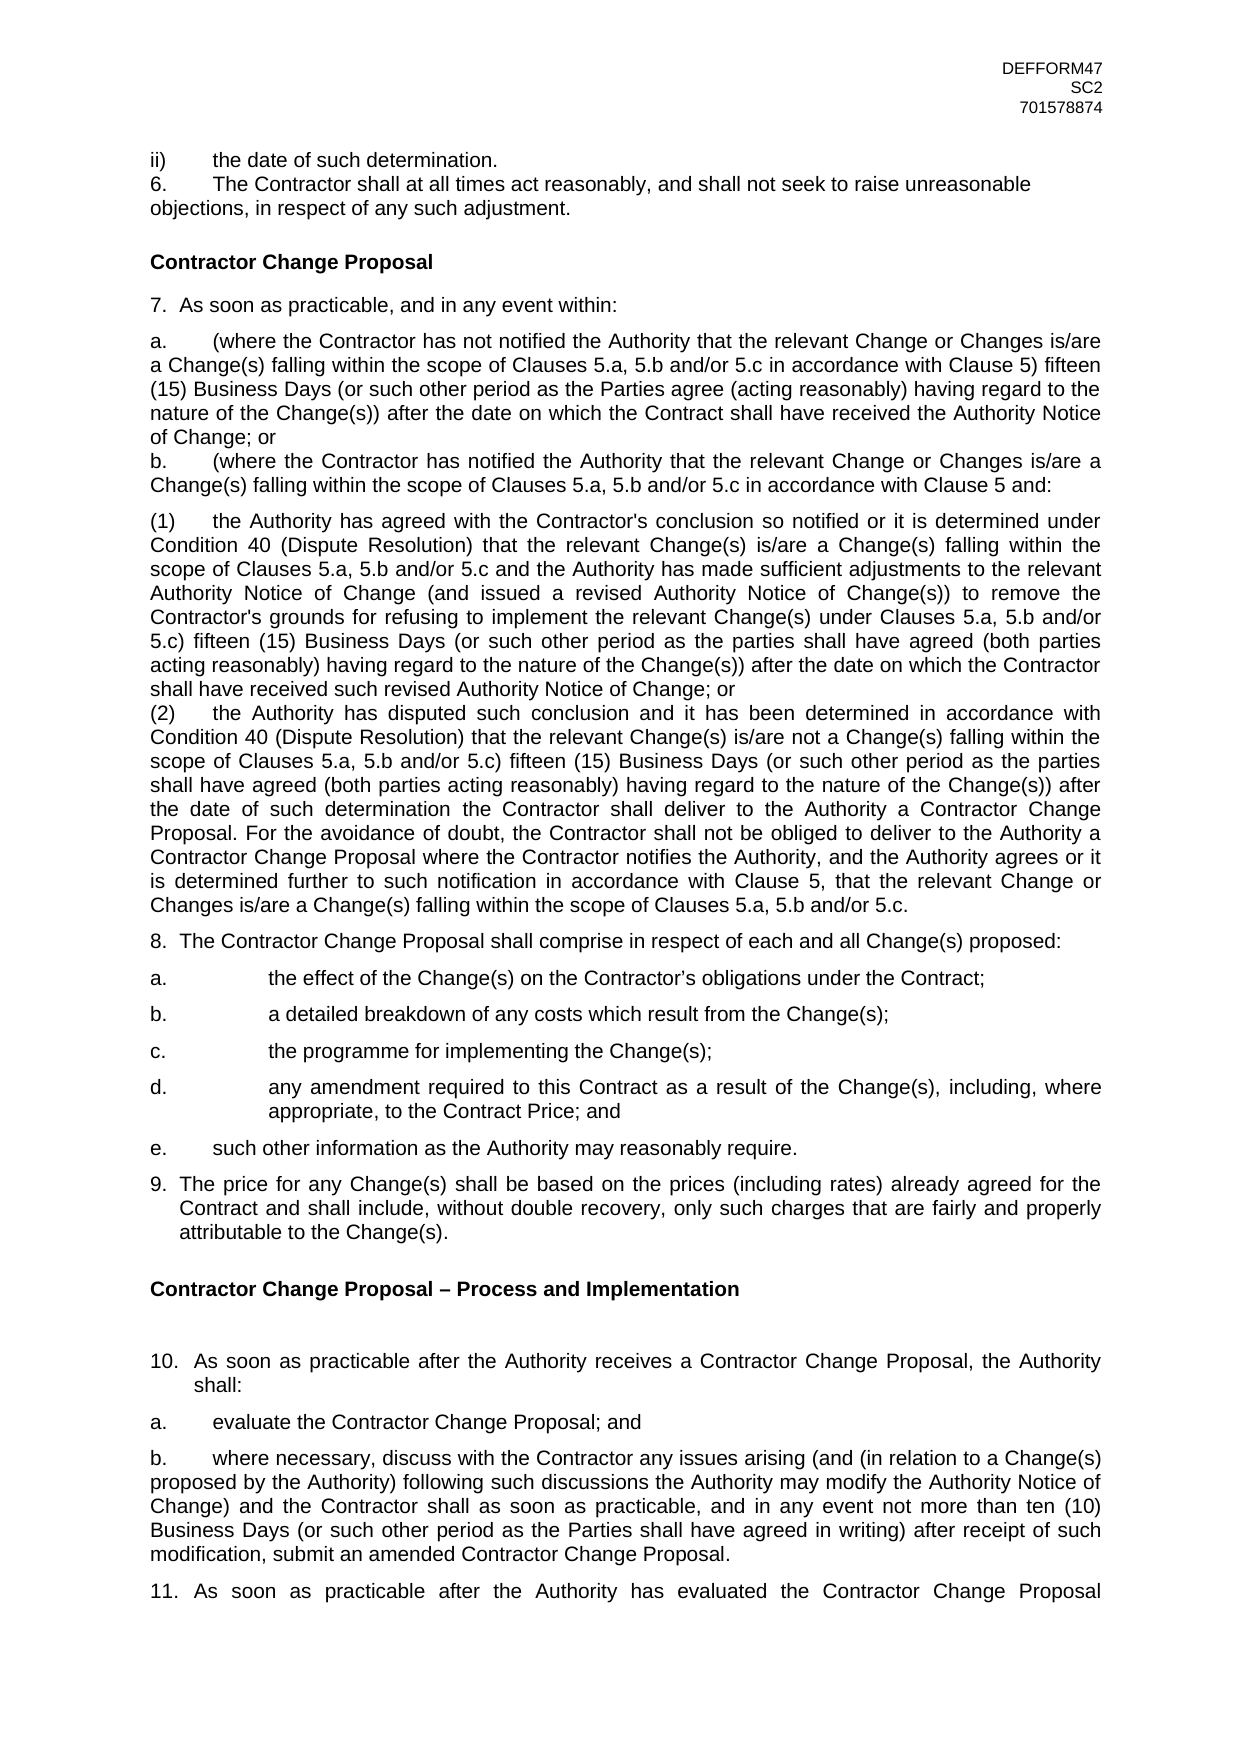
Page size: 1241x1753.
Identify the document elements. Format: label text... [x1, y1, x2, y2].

text (2) the Authority has disputed such conclusion and it has been determined in accordance with Condition 40 (Dispute Resolution) that the relevant Change(s) is/are not a Change(s) falling within the scope of Clauses 5.a, 5.b and/or 5.c) fifteen (15) Business Days (or such other period as the parties shall have agreed (both parties acting reasonably) having regard to the nature of the Change(s)) after the date of such determination the Contractor shall deliver to the Authority a Contractor Change Proposal. For the avoidance of doubt, the Contractor shall not be obliged to deliver to the Authority a Contractor Change Proposal where the Contractor notifies the Authority, and the Authority agrees or it is determined further to such notification in accordance with Clause 5, that the relevant Change or Changes is/are a Change(s) falling within the scope of Clauses 5.a, 5.b and/or 5.c. [150, 701, 1103, 917]
text a. the effect of the Change(s) on the Contractor’s obligations under the Contract; [150, 966, 1103, 989]
text e. such other information as the Authority may reasonably require. [150, 1135, 1103, 1159]
text 7. As soon as practicable, and in any event within: [150, 293, 1103, 317]
text b. (where the Contractor has notified the Authority that the relevant Change or Changes is/are a Change(s) falling within the scope of Clauses 5.a, 5.b and/or 5.c in accordance with Clause 5 and: [150, 449, 1103, 497]
text a. evaluate the Contractor Change Proposal; and [150, 1410, 1103, 1434]
text b. a detailed breakdown of any costs which result from the Change(s); [150, 1002, 1103, 1026]
text 8. The Contractor Change Proposal shall comprise in respect of each and all Change(s) proposed: [150, 929, 1103, 953]
text 9. The price for any Change(s) shall be based on the prices (including rates) already agreed for the Contract and shall include, without double recovery, only such charges that are fairly and properly attributable to the Change(s). [150, 1172, 1103, 1244]
text b. where necessary, discuss with the Contractor any issues arising (and (in relation to a Change(s) proposed by the Authority) following such discussions the Authority may modify the Authority Notice of Change) and the Contractor shall as soon as practicable, and in any event not more than ten (10) Business Days (or such other period as the Parties shall have agreed in writing) after receipt of such modification, submit an amended Contractor Change Proposal. [150, 1446, 1103, 1566]
text Contractor Change Proposal – Process and Implementation [150, 1276, 1103, 1300]
text 6. The Contractor shall at all times act reasonably, and shall not seek to raise unreasonable objections, in respect of any such adjustment. [150, 172, 1103, 220]
text ii) the date of such determination. [150, 148, 1103, 172]
text (1) the Authority has agreed with the Contractor's conclusion so notified or it is determined under Condition 40 (Dispute Resolution) that the relevant Change(s) is/are a Change(s) falling within the scope of Clauses 5.a, 5.b and/or 5.c and the Authority has made sufficient adjustments to the relevant Authority Notice of Change (and issued a revised Authority Notice of Change(s)) to remove the Contractor's grounds for refusing to implement the relevant Change(s) under Clauses 5.a, 5.b and/or 5.c) fifteen (15) Business Days (or such other period as the parties shall have agreed (both parties acting reasonably) having regard to the nature of the Change(s)) after the date on which the Contractor shall have received such revised Authority Notice of Change; or [150, 509, 1103, 701]
text Contractor Change Proposal [150, 250, 1103, 274]
text a. (where the Contractor has not notified the Authority that the relevant Change or Changes is/are a Change(s) falling within the scope of Clauses 5.a, 5.b and/or 5.c in accordance with Clause 5) fifteen (15) Business Days (or such other period as the Parties agree (acting reasonably) having regard to the nature of the Change(s)) after the date on which the Contract shall have received the Authority Notice of Change; or [150, 329, 1103, 449]
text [150, 1578, 1103, 1602]
text d. any amendment required to this Contract as a result of the Change(s), including, where appropriate, to the Contract Price; and [150, 1075, 1103, 1123]
text 10. As soon as practicable after the Authority receives a Contractor Change Proposal, the Authority shall: [150, 1349, 1103, 1397]
text c. the programme for implementing the Change(s); [150, 1038, 1103, 1062]
